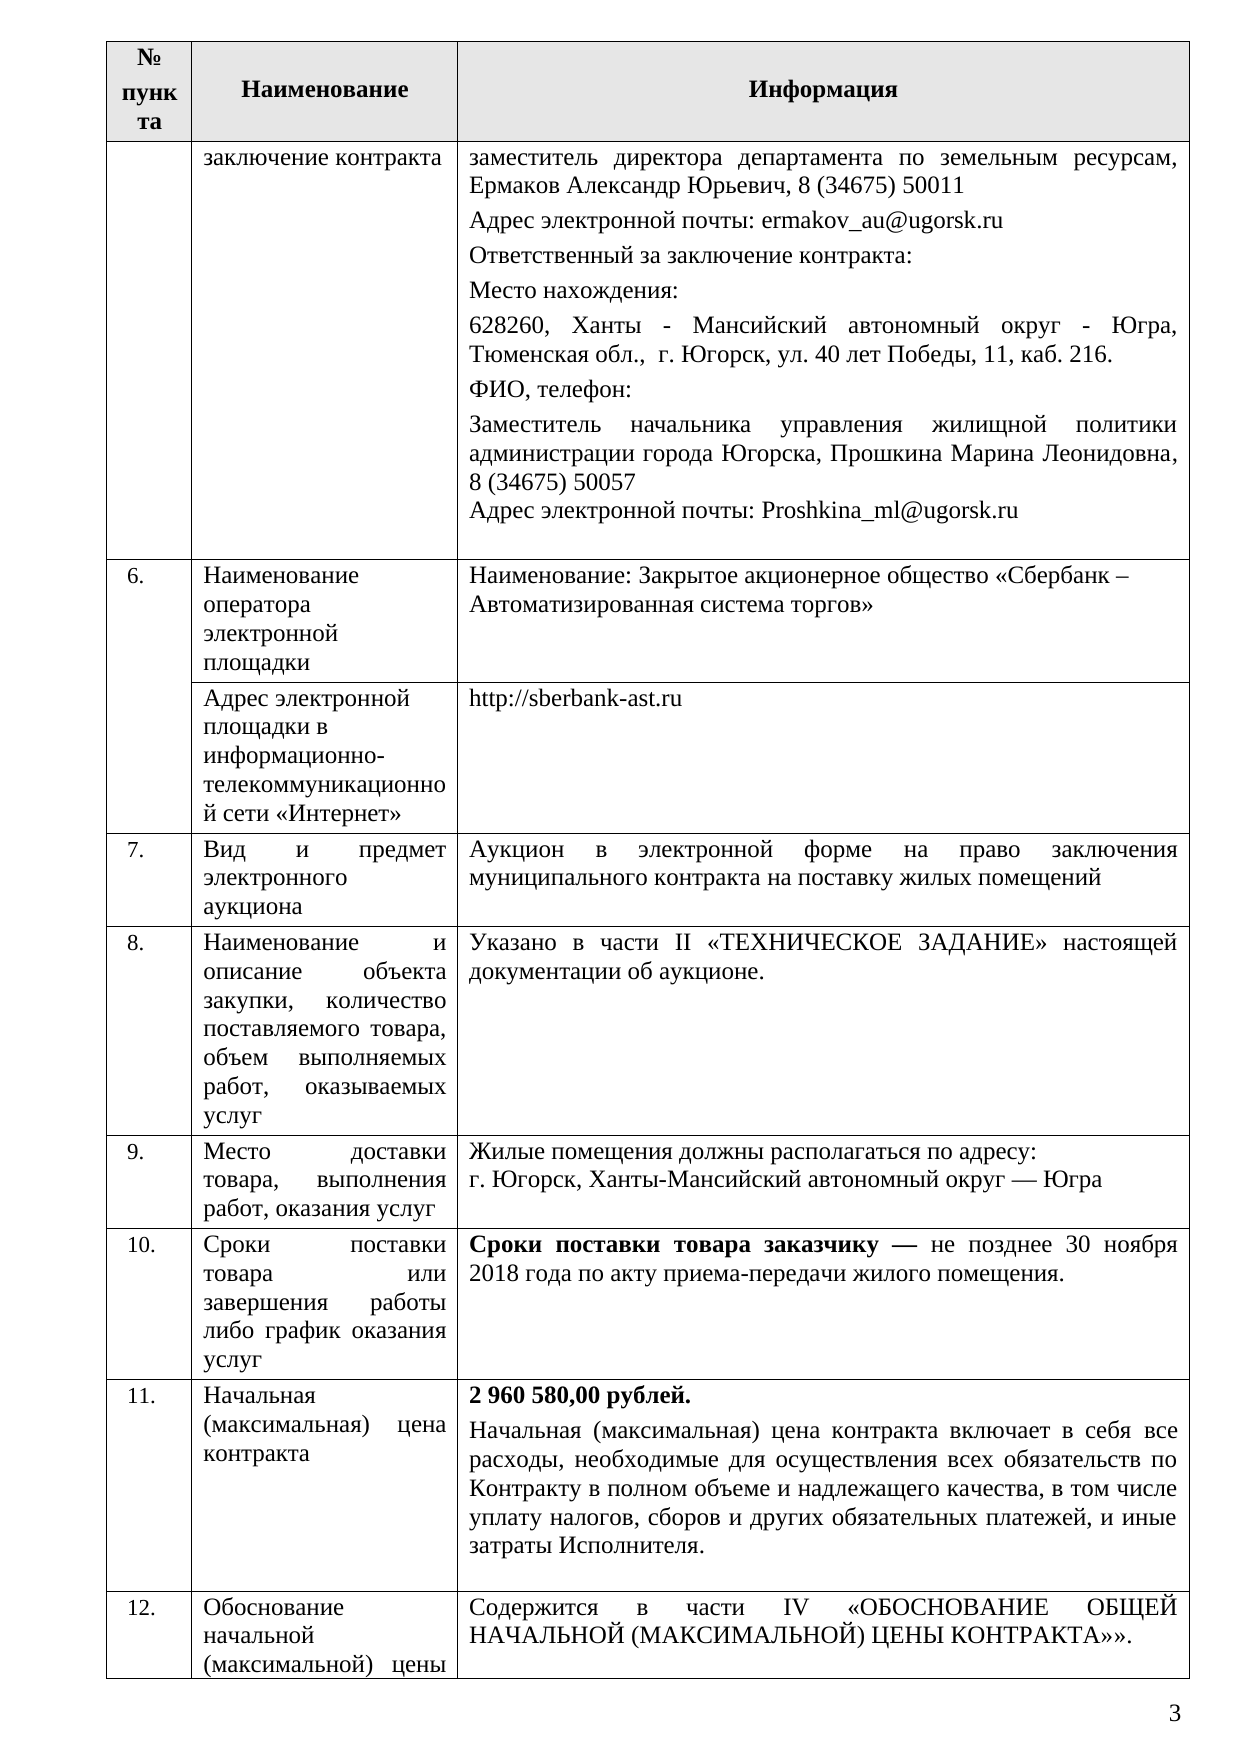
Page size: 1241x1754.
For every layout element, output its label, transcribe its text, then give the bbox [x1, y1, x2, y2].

table_cell [107, 142, 191, 559]
table_cell [107, 1380, 191, 1591]
table_cell [107, 927, 191, 1135]
table_header Информация [458, 42, 1189, 141]
table_cell Вид и предмет электронного аукциона [192, 834, 457, 926]
table_cell [107, 1592, 191, 1678]
table_cell [107, 560, 191, 833]
table_cell [107, 834, 191, 926]
table_cell [107, 1229, 191, 1379]
table_cell Жилые помещения должны располагаться по адресу: г. Югорск, Ханты-Мансийский автономный округ — Югра [458, 1136, 1189, 1228]
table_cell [192, 142, 457, 559]
table_cell Наименование оператора электронной площадки [192, 560, 457, 682]
table_cell Сроки поставки товара или завершения работы либо график оказания услуг [192, 1229, 457, 1379]
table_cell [458, 142, 1189, 559]
table_cell Адрес электронной площадки в информационно-телекоммуникационной сети «Интернет» [192, 683, 457, 833]
table_cell Аукцион в электронной форме на право заключения муниципального контракта на поставку жилых помещений [458, 834, 1189, 926]
table_cell Наименование и описание объекта закупки, количество поставляемого товара, объем выполняемых работ, оказываемых услуг [192, 927, 457, 1135]
table_cell http://sberbank-ast.ru [458, 683, 1189, 833]
table_header Наименование [192, 42, 457, 141]
table_cell Сроки поставки товара заказчику — не позднее 30 ноября 2018 года по акту приема-передачи жилого помещения. [458, 1229, 1189, 1379]
table_cell [107, 1136, 191, 1228]
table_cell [458, 1592, 1189, 1678]
table_cell 2 960 580,00 рублей. Начальная (максимальная) цена контракта включает в себя все расходы, необходимые для осуществления всех обязательств по Контракту в полном объеме и надлежащего качества, в том числе уплату налогов, сборов и других обязательных платежей, и иные затраты Исполнителя. [458, 1380, 1189, 1591]
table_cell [192, 1592, 457, 1678]
table_cell Наименование: Закрытое акционерное общество «Сбербанк – Автоматизированная система торгов» [458, 560, 1189, 682]
table_cell Указано в части II «ТЕХНИЧЕСКОЕ ЗАДАНИЕ» настоящей документации об аукционе. [458, 927, 1189, 1135]
table_cell Место доставки товара, выполнения работ, оказания услуг [192, 1136, 457, 1228]
table_cell Начальная (максимальная) цена контракта [192, 1380, 457, 1591]
table_header № пункта [107, 42, 191, 141]
